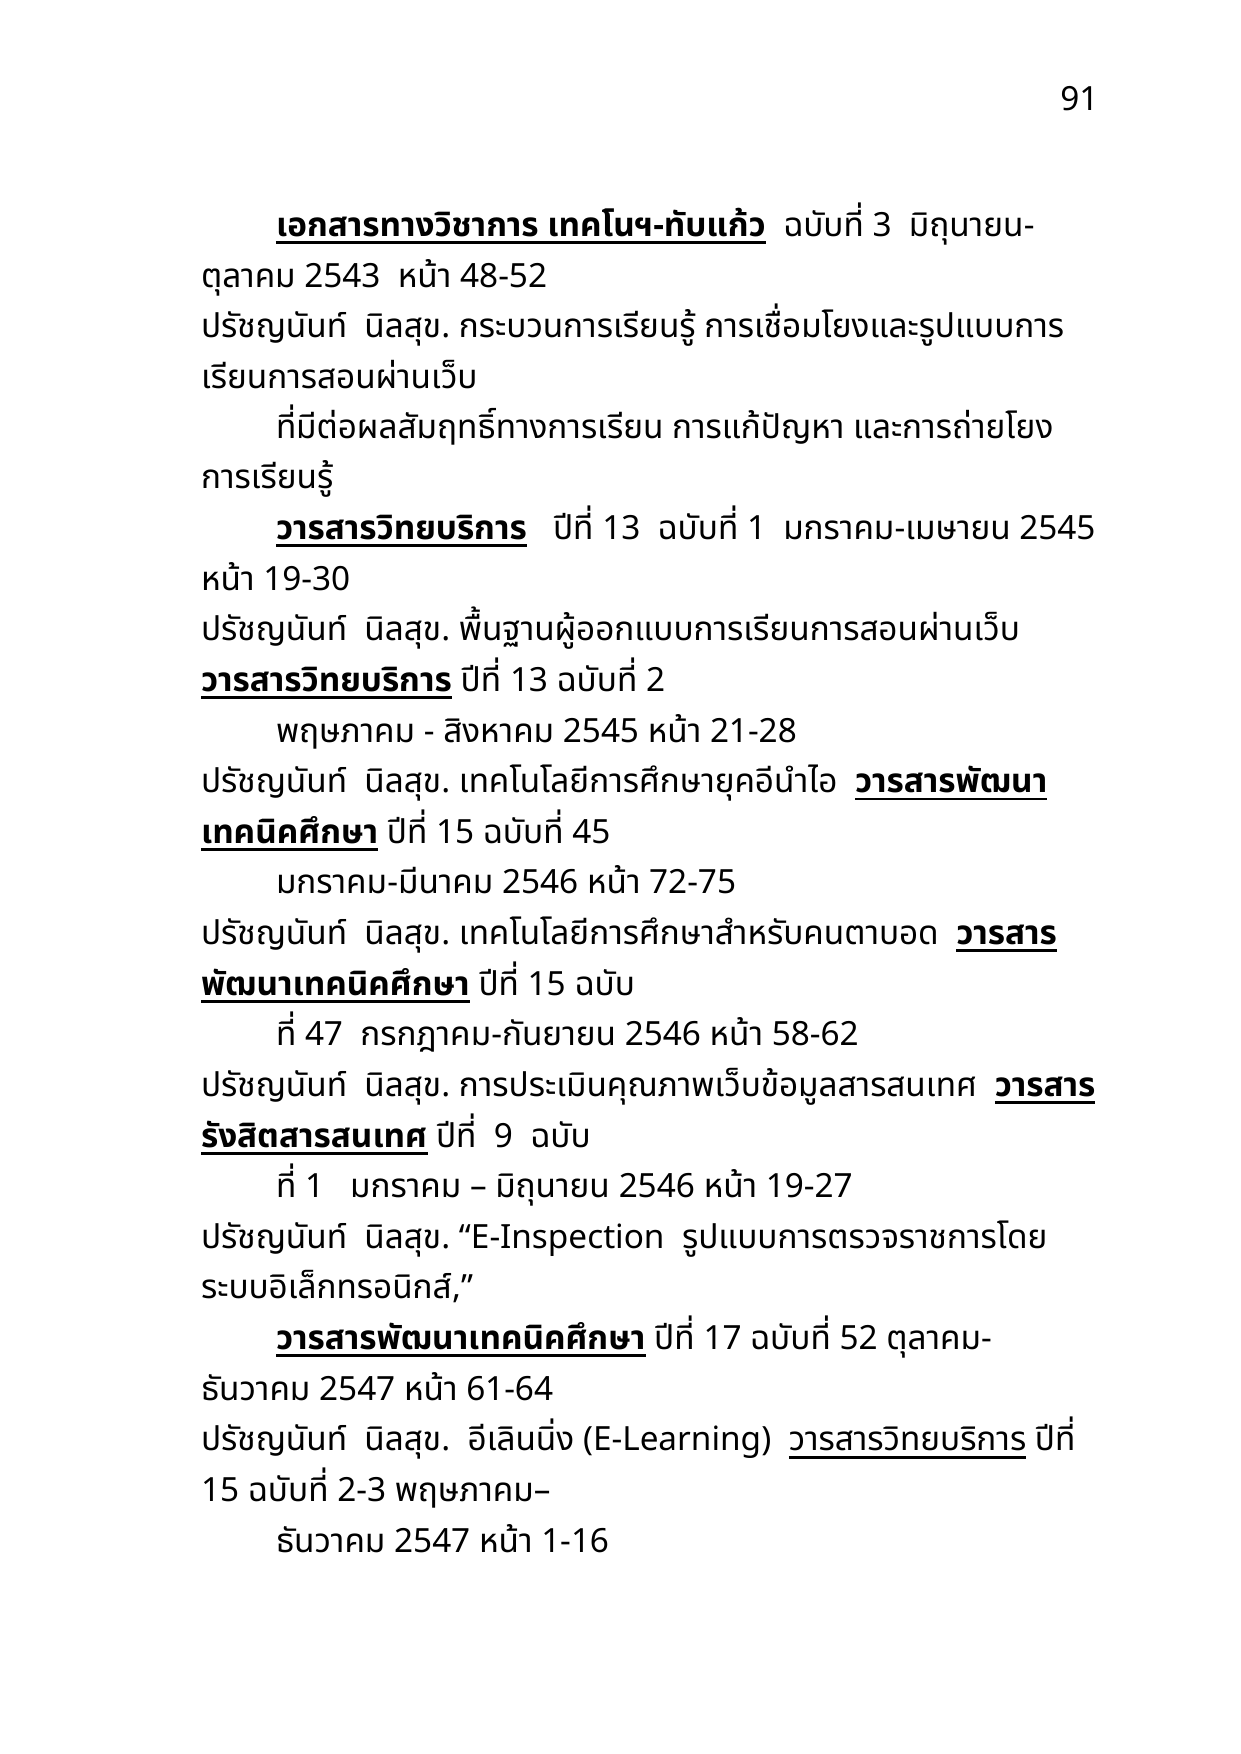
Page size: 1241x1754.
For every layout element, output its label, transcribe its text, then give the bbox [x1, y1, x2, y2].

text ปรัชญนันท์ นิลสุข. เทคโนโลยีการศึกษายุคอีนำไอ วารสารพัฒนาเทคนิคศึกษา ปีที่ 15 ฉบับที่ 45 [201, 757, 1098, 858]
text ปรัชญนันท์ นิลสุข. พื้นฐานผู้ออกแบบการเรียนการสอนผ่านเว็บ วารสารวิทยบริการ ปีที่ 13 ฉบับที่ 2 [201, 605, 1098, 706]
text ธันวาคม 2547 หน้า 1-16 [201, 1516, 1098, 1567]
text ปรัชญนันท์ นิลสุข. อีเลินนิ่ง (E-Learning) วารสารวิทยบริการ ปีที่ 15 ฉบับที่ 2-3 พฤษภาคม– [201, 1415, 1098, 1516]
text ปรัชญนันท์ นิลสุข. “E-Inspection รูปแบบการตรวจราชการโดยระบบอิเล็กทรอนิกส์,” [201, 1213, 1098, 1314]
text ที่มีต่อผลสัมฤทธิ์ทางการเรียน การแก้ปัญหา และการถ่ายโยงการเรียนรู้ [201, 403, 1098, 504]
text วารสารพัฒนาเทคนิคศึกษา ปีที่ 17 ฉบับที่ 52 ตุลาคม-ธันวาคม 2547 หน้า 61-64 [201, 1314, 1098, 1415]
text พฤษภาคม - สิงหาคม 2545 หน้า 21-28 [201, 706, 1098, 757]
text ปรัชญนันท์ นิลสุข. เทคโนโลยีการศึกษาสำหรับคนตาบอด วารสารพัฒนาเทคนิคศึกษา ปีที่ 15 ฉบับ [201, 909, 1098, 1010]
text เอกสารทางวิชาการ เทคโนฯ-ทับแก้ว ฉบับที่ 3 มิถุนายน-ตุลาคม 2543 หน้า 48-52 [201, 201, 1098, 302]
text ปรัชญนันท์ นิลสุข. การประเมินคุณภาพเว็บข้อมูลสารสนเทศ วารสารรังสิตสารสนเทศ ปีที่ 9 ฉบับ [201, 1061, 1098, 1162]
text ปรัชญนันท์ นิลสุข. กระบวนการเรียนรู้ การเชื่อมโยงและรูปแบบการเรียนการสอนผ่านเว็บ [201, 302, 1098, 403]
text วารสารวิทยบริการ ปีที่ 13 ฉบับที่ 1 มกราคม-เมษายน 2545 หน้า 19-30 [201, 504, 1098, 605]
text มกราคม-มีนาคม 2546 หน้า 72-75 [201, 858, 1098, 909]
text ที่ 47 กรกฎาคม-กันยายน 2546 หน้า 58-62 [201, 1010, 1098, 1061]
text ที่ 1 มกราคม – มิถุนายน 2546 หน้า 19-27 [201, 1162, 1098, 1213]
